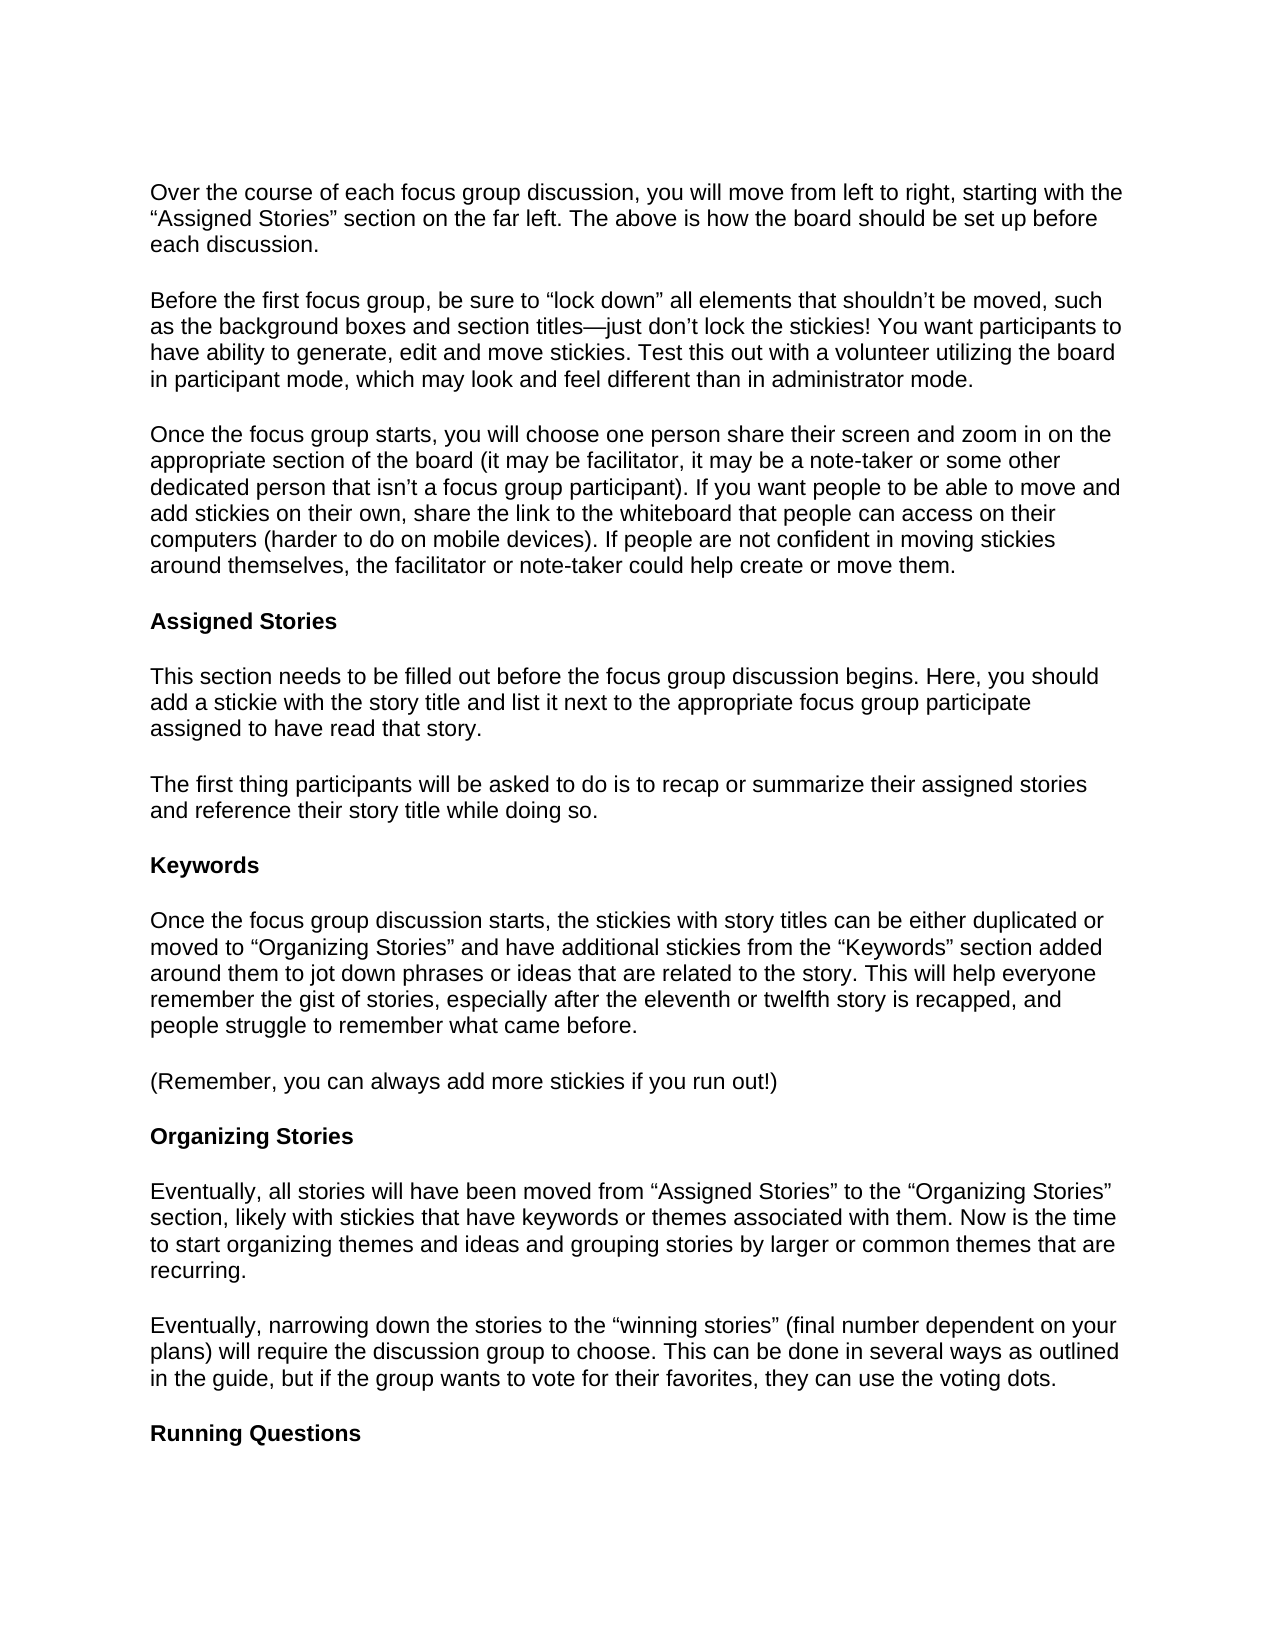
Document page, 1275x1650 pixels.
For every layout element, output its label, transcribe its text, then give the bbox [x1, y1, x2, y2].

text This section needs to be filled out before the focus group discussion begins. Here, you should add a stickie with the story title and list it next to the appropriate focus group participate assigned to have read that story. [150, 663, 1125, 742]
text The first thing participants will be asked to do is to recap or summarize their assigned stories and reference their story title while doing so. [150, 771, 1125, 823]
text Keywords [150, 852, 1125, 878]
text Eventually, all stories will have been moved from “Assigned Stories” to the “Organizing Stories” section, likely with stickies that have keywords or themes associated with them. Now is the time to start organizing themes and ideas and grouping stories by larger or common themes that are recurring. [150, 1178, 1125, 1283]
text Eventually, narrowing down the stories to the “winning stories” (final number dependent on your plans) will require the discussion group to choose. This can be done in several ways as outlined in the guide, but if the group wants to vote for their favorites, they can use the voting dots. [150, 1312, 1125, 1391]
text Organizing Stories [150, 1123, 1125, 1149]
text Before the first focus group, be sure to “lock down” all elements that shouldn’t be moved, such as the background boxes and section titles—just don’t lock the stickies! You want participants to have ability to generate, edit and move stickies. Test this out with a volunteer utilizing the board in participant mode, which may look and feel different than in administrator mode. [150, 287, 1125, 392]
text (Remember, you can always add more stickies if you run out!) [150, 1068, 1125, 1094]
text Running Questions [150, 1420, 1125, 1446]
text Over the course of each focus group discussion, you will move from left to right, starting with the “Assigned Stories” section on the far left. The above is how the board should be set up before each discussion. [150, 179, 1125, 258]
text Once the focus group discussion starts, the stickies with story titles can be either duplicated or moved to “Organizing Stories” and have additional stickies from the “Keywords” section added around them to jot down phrases or ideas that are related to the story. This will help everyone remember the gist of stories, especially after the eleventh or twelfth story is recapped, and people struggle to remember what came before. [150, 907, 1125, 1039]
text Assigned Stories [150, 608, 1125, 634]
text Once the focus group starts, you will choose one person share their screen and zoom in on the appropriate section of the board (it may be facilitator, it may be a note-taker or some other dedicated person that isn’t a focus group participant). If you want people to be able to move and add stickies on their own, share the link to the whiteboard that people can access on their computers (harder to do on mobile devices). If people are not confident in moving stickies around themselves, the facilitator or note-taker could help create or move them. [150, 421, 1125, 579]
